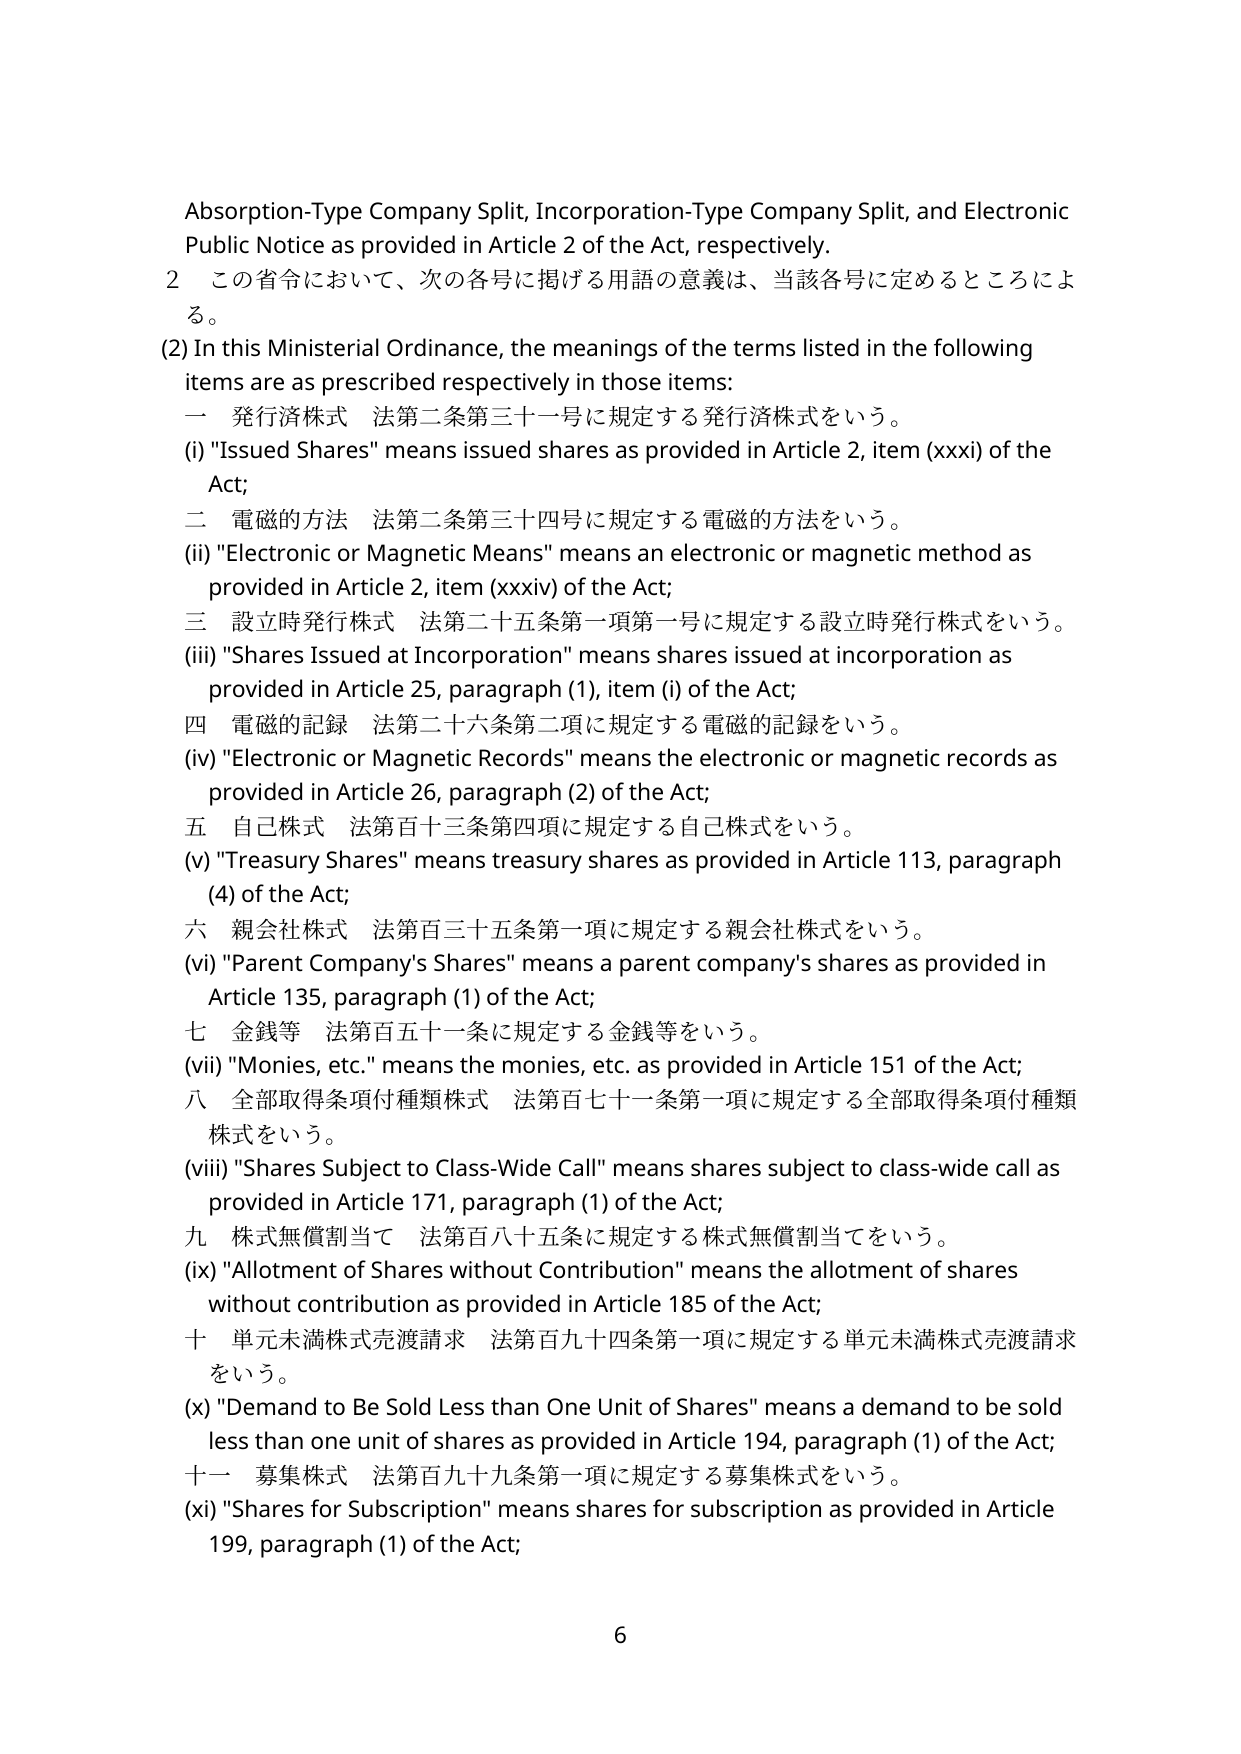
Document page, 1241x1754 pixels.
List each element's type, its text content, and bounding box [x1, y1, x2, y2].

text 十一 募集株式 法第百九十九条第一項に規定する募集株式をいう。 [184, 1458, 1079, 1492]
text (vi) "Parent Company's Shares" means a parent company's shares as provided in Article 135, paragraph (1) of the Act; [184, 945, 1079, 1014]
text (xi) "Shares for Subscription" means shares for subscription as provided in Article 199, paragraph (1) of the Act; [184, 1492, 1079, 1560]
text (x) "Demand to Be Sold Less than One Unit of Shares" means a demand to be sold less than one unit of shares as provided in Article 194, paragraph (1) of the Act; [184, 1389, 1079, 1458]
text 一 発行済株式 法第二条第三十一号に規定する発行済株式をいう。 [184, 399, 1079, 433]
text (ii) "Electronic or Magnetic Means" means an electronic or magnetic method as provided in Article 2, item (xxxiv) of the Act; [184, 535, 1079, 604]
text ２ この省令において、次の各号に掲げる用語の意義は、当該各号に定めるところによる。 [161, 262, 1079, 330]
text 九 株式無償割当て 法第百八十五条に規定する株式無償割当てをいう。 [184, 1219, 1079, 1253]
text 六 親会社株式 法第百三十五条第一項に規定する親会社株式をいう。 [184, 911, 1079, 945]
text (2) In this Ministerial Ordinance, the meanings of the terms listed in the following items are as prescribed respectively in those items: [161, 330, 1079, 399]
text (i) "Issued Shares" means issued shares as provided in Article 2, item (xxxi) of the Act; [184, 433, 1079, 501]
text (vii) "Monies, etc." means the monies, etc. as provided in Article 151 of the Act; [184, 1048, 1079, 1082]
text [161, 194, 1079, 262]
text 八 全部取得条項付種類株式 法第百七十一条第一項に規定する全部取得条項付種類株式をいう。 [184, 1082, 1079, 1150]
text 五 自己株式 法第百十三条第四項に規定する自己株式をいう。 [184, 809, 1079, 843]
text (viii) "Shares Subject to Class-Wide Call" means shares subject to class-wide call as provided in Article 171, paragraph (1) of the Act; [184, 1150, 1079, 1219]
text 十 単元未満株式売渡請求 法第百九十四条第一項に規定する単元未満株式売渡請求をいう。 [184, 1321, 1079, 1389]
text (v) "Treasury Shares" means treasury shares as provided in Article 113, paragraph (4) of the Act; [184, 843, 1079, 911]
text (iv) "Electronic or Magnetic Records" means the electronic or magnetic records as provided in Article 26, paragraph (2) of the Act; [184, 740, 1079, 809]
text 三 設立時発行株式 法第二十五条第一項第一号に規定する設立時発行株式をいう。 [184, 604, 1079, 638]
text (iii) "Shares Issued at Incorporation" means shares issued at incorporation as provided in Article 25, paragraph (1), item (i) of the Act; [184, 638, 1079, 706]
text (ix) "Allotment of Shares without Contribution" means the allotment of shares without contribution as provided in Article 185 of the Act; [184, 1253, 1079, 1321]
text 七 金銭等 法第百五十一条に規定する金銭等をいう。 [184, 1014, 1079, 1048]
text 二 電磁的方法 法第二条第三十四号に規定する電磁的方法をいう。 [184, 501, 1079, 535]
text 四 電磁的記録 法第二十六条第二項に規定する電磁的記録をいう。 [184, 706, 1079, 740]
